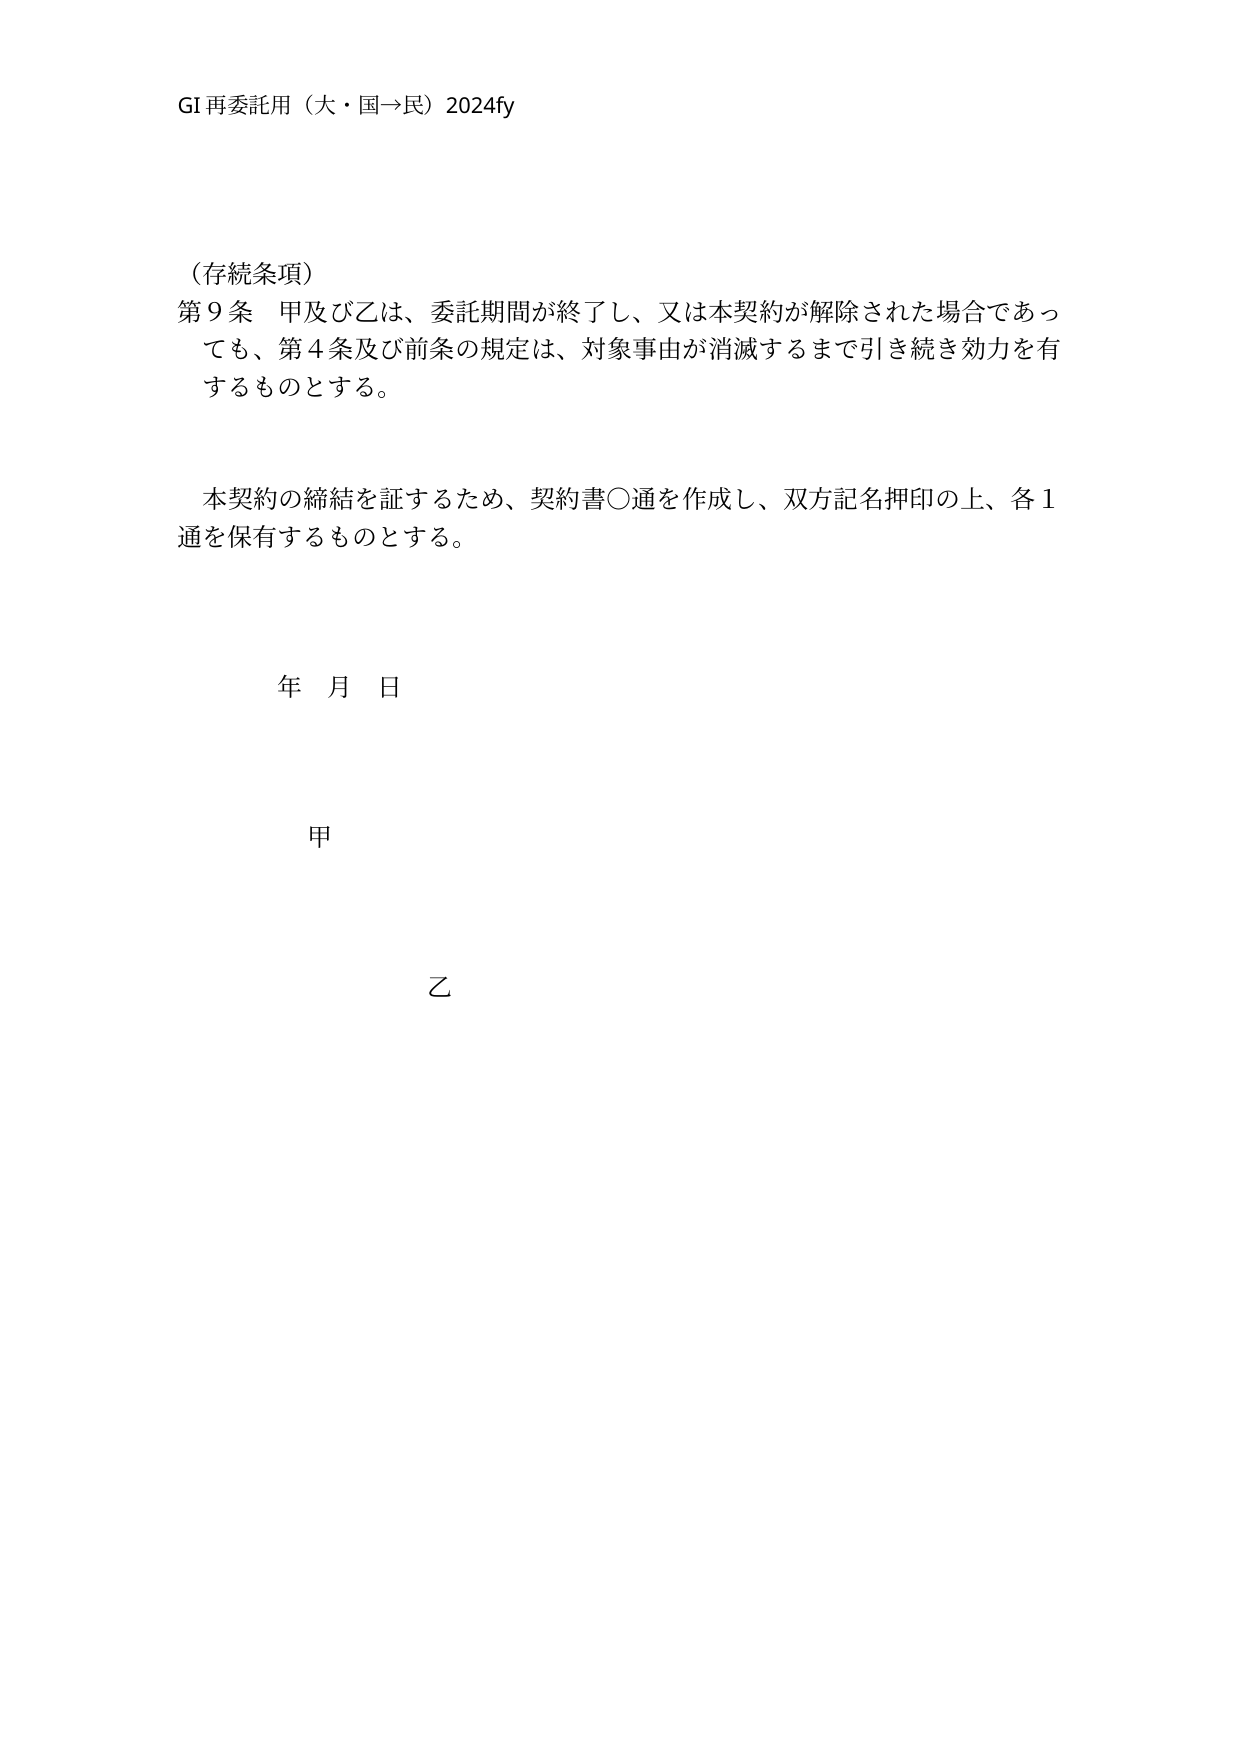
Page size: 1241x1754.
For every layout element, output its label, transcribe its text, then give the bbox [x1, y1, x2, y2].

text 本契約の締結を証するため、契約書○通を作成し、双方記名押印の上、各１通を保有するものとする。 [177, 479, 1063, 554]
text 第９条 甲及び乙は、委託期間が終了し、又は本契約が解除された場合であっても、第４条及び前条の規定は、対象事由が消滅するまで引き続き効力を有するものとする。 [177, 292, 1063, 404]
text 乙 [177, 967, 1063, 1004]
text 年 月 日 [177, 667, 1063, 704]
text （存続条項） [177, 254, 1063, 292]
text 甲 [177, 817, 1063, 854]
